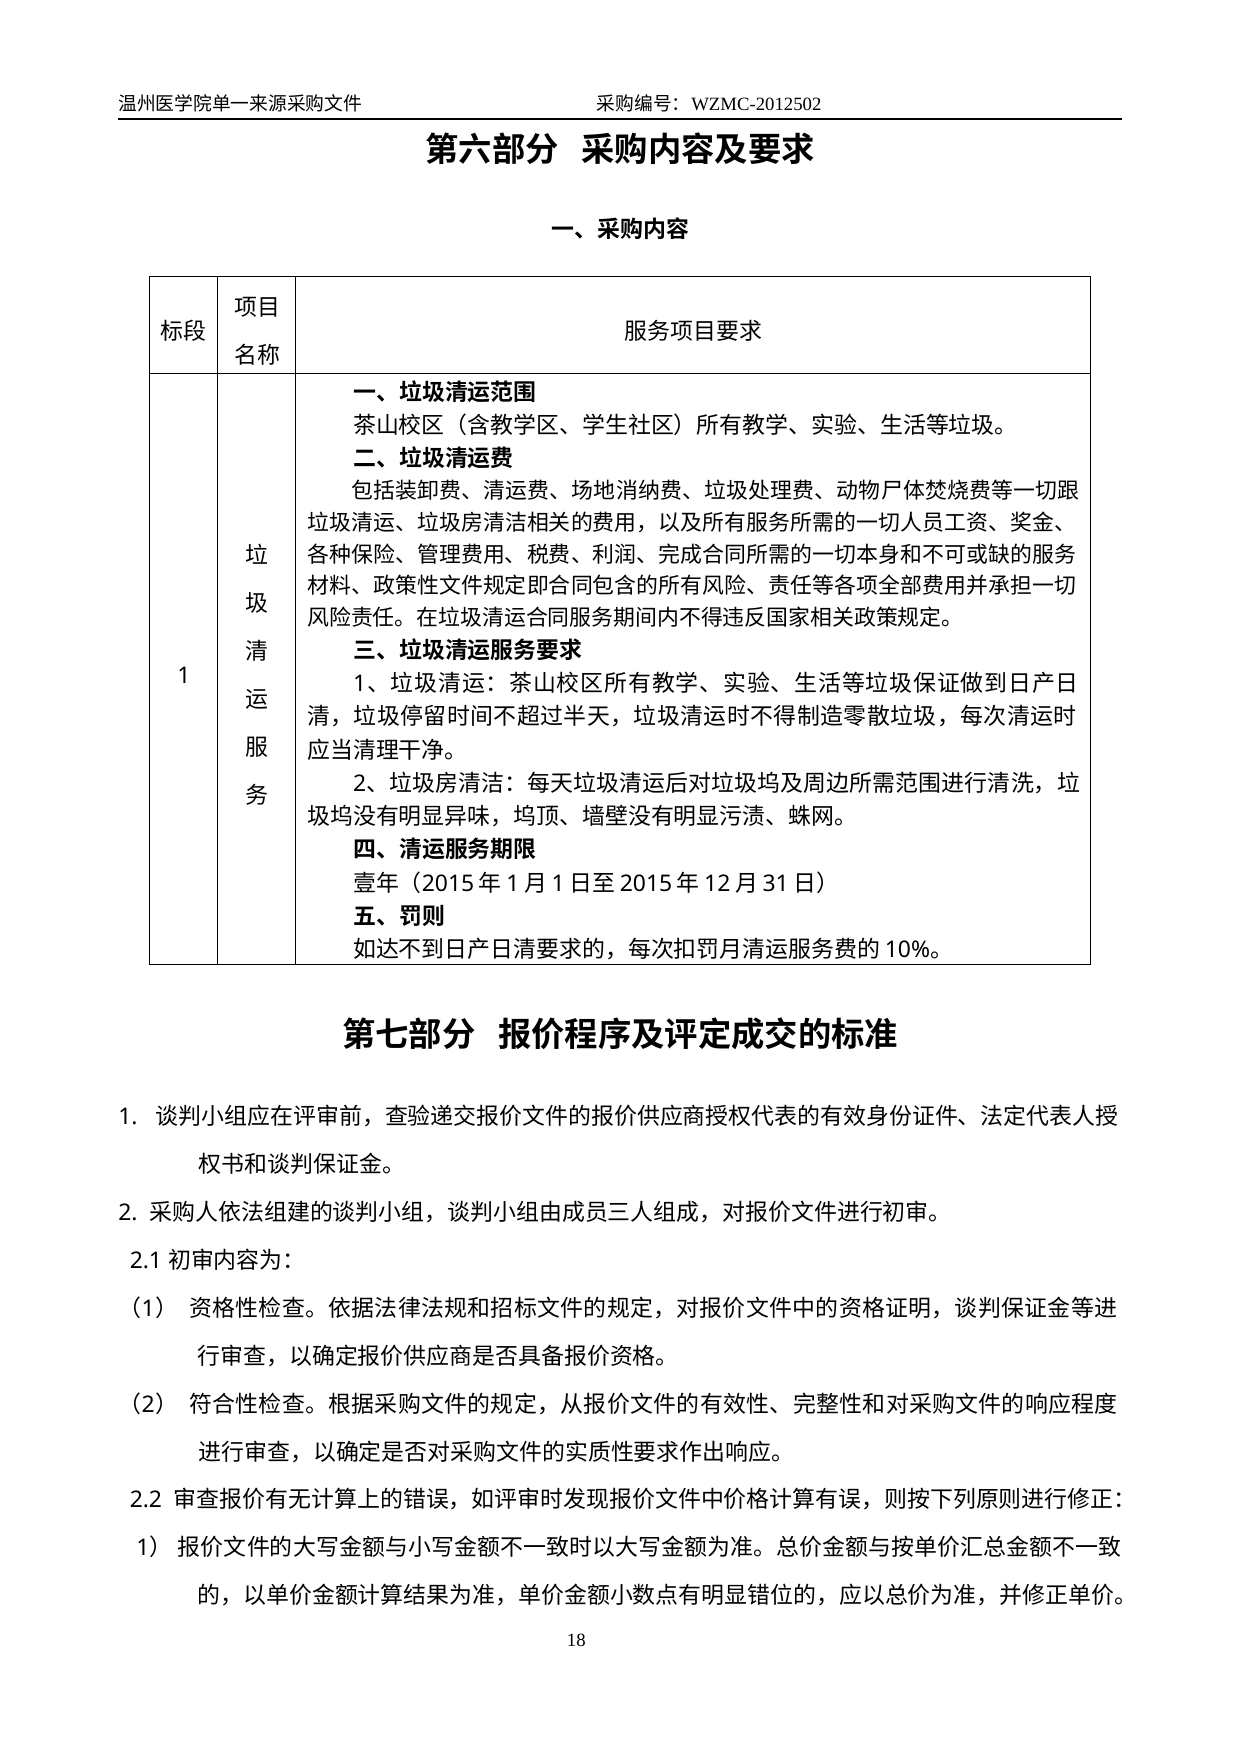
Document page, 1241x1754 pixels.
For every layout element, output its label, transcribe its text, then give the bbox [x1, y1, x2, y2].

text （2） 符合性检查。根据采购文件的规定，从报价文件的有效性、完整性和对采购文件的响应程度进行审查，以确定是否对采购文件的实质性要求作出响应。 [118, 1374, 1122, 1469]
table_cell 垃 圾 清 运 服 务 [218, 374, 295, 964]
table_header 项目名称 [218, 277, 295, 373]
list 一、采购内容 [118, 201, 1122, 247]
text 2.2 审查报价有无计算上的错误，如评审时发现报价文件中价格计算有误，则按下列原则进行修正： [129, 1469, 1122, 1517]
text 1） 报价文件的大写金额与小写金额不一致时以大写金额为准。总价金额与按单价汇总金额不一致的，以单价金额计算结果为准，单价金额小数点有明显错位的，应以总价为准，并修正单价。 [118, 1517, 1122, 1613]
text 2. 采购人依法组建的谈判小组，谈判小组由成员三人组成，对报价文件进行初审。 [118, 1182, 1122, 1230]
text 2.1 初审内容为： [129, 1230, 1122, 1278]
text 第六部分 采购内容及要求 [118, 120, 1122, 172]
table_header 标段 [150, 277, 217, 373]
text （1） 资格性检查。依据法律法规和招标文件的规定，对报价文件中的资格证明，谈判保证金等进行审查，以确定报价供应商是否具备报价资格。 [118, 1278, 1122, 1374]
text 第七部分 报价程序及评定成交的标准 [118, 1005, 1122, 1057]
table_cell 一、垃圾清运范围 茶山校区（含教学区、学生社区）所有教学、实验、生活等垃圾。 二、垃圾清运费 包括装卸费、清运费、场地消纳费、垃圾处理费、动物尸体焚烧费等一切跟垃圾清运、垃圾房清洁相关的费用，以及所有服务所需的一切人员工资、奖金、各种保险、管理费用、税费、利润、完成合同所需的一切本身和不可或缺的服务材料、政策性文件规定即合同包含的所有风险、责任等各项全部费用并承担一切风险责任。在垃圾清运合同服务期间内不得违反国家相关政策规定。 三、垃圾清运服务要求 1、垃圾清运：茶山校区所有教学、实验、生活等垃圾保证做到日产日清，垃圾停留时间不超过半天，垃圾清运时不得制造零散垃圾，每次清运时应当清理干净。 2、垃圾房清洁：每天垃圾清运后对垃圾坞及周边所需范围进行清洗，垃圾坞没有明显异味，坞顶、墙壁没有明显污渍、蛛网。 四、清运服务期限 壹年（2015年1月1日至2015年12月31日） 五、罚则 如达不到日产日清要求的，每次扣罚月清运服务费的10%。 [296, 374, 1090, 964]
table_cell 1 [150, 374, 217, 964]
table_header 服务项目要求 [296, 277, 1090, 373]
text 1. 谈判小组应在评审前，查验递交报价文件的报价供应商授权代表的有效身份证件、法定代表人授权书和谈判保证金。 [118, 1086, 1122, 1182]
